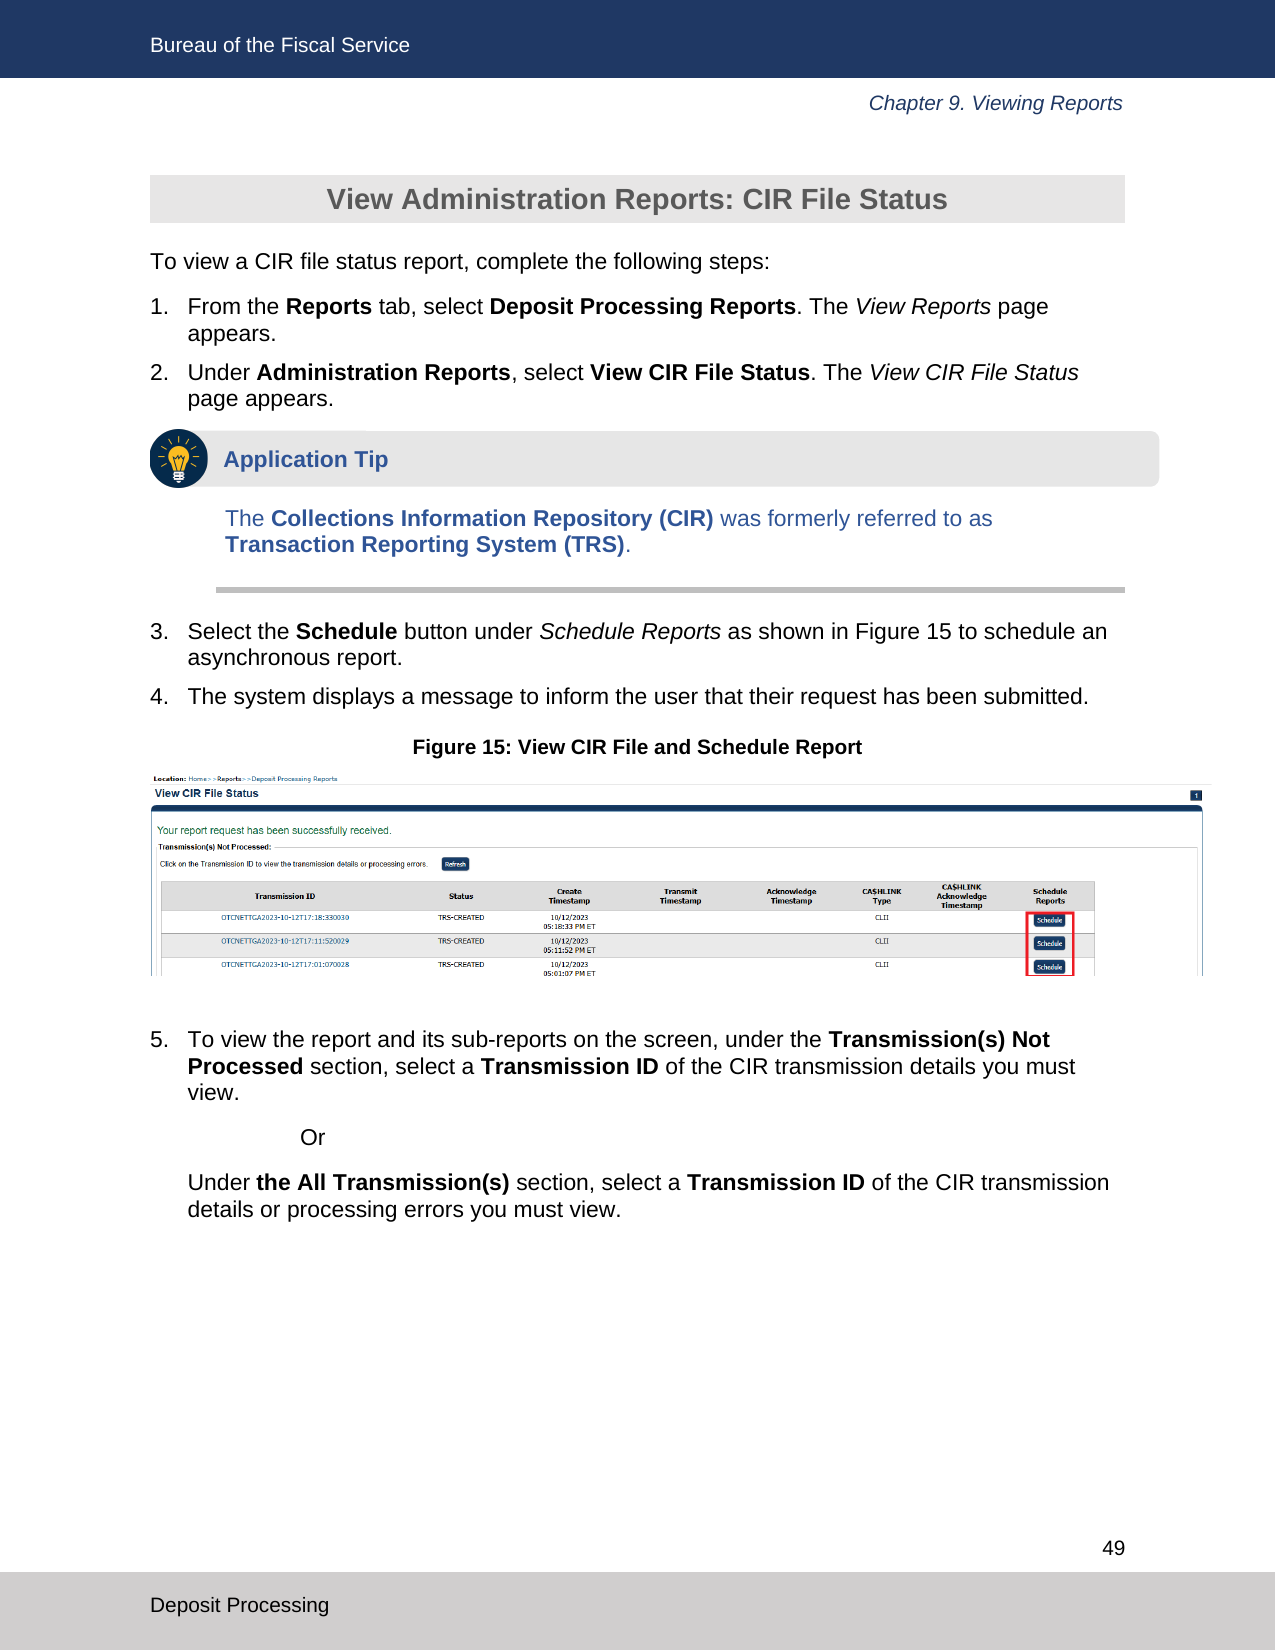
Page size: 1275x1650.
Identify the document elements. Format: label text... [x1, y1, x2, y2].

text Or [225, 1124, 1125, 1151]
text The Collections Information Repository (CIR) was formerly referred to as Transaction Reporting System (TRS). [225, 505, 1125, 558]
text To view a CIR file status report, complete the following steps: [150, 248, 1125, 274]
list The system displays a message to inform the user that their request has been submitted. [150, 683, 1125, 709]
list Under the All Transmission(s) section, select a Transmission ID of the CIR transmission details or processing errors you must view. [187, 1169, 1125, 1222]
picture [150, 771, 1212, 976]
list Under Administration Reports, select View CIR File Status. The View CIR File Status page appears. [150, 358, 1125, 411]
list From the Reports tab, select Deposit Processing Reports. The View Reports page appears. [150, 293, 1125, 346]
list To view the report and its sub-reports on the screen, under the Transmission(s) Not Processed section, select a Transmission ID of the CIR transmission details you must view. [150, 1026, 1125, 1106]
text Figure 15: View CIR File and Schedule Report [150, 734, 1125, 758]
list Select the Schedule button under Schedule Reports as shown in Figure 15 to schedule an asynchronous report. [150, 618, 1125, 671]
text View Administration Reports: CIR File Status [150, 176, 1125, 222]
